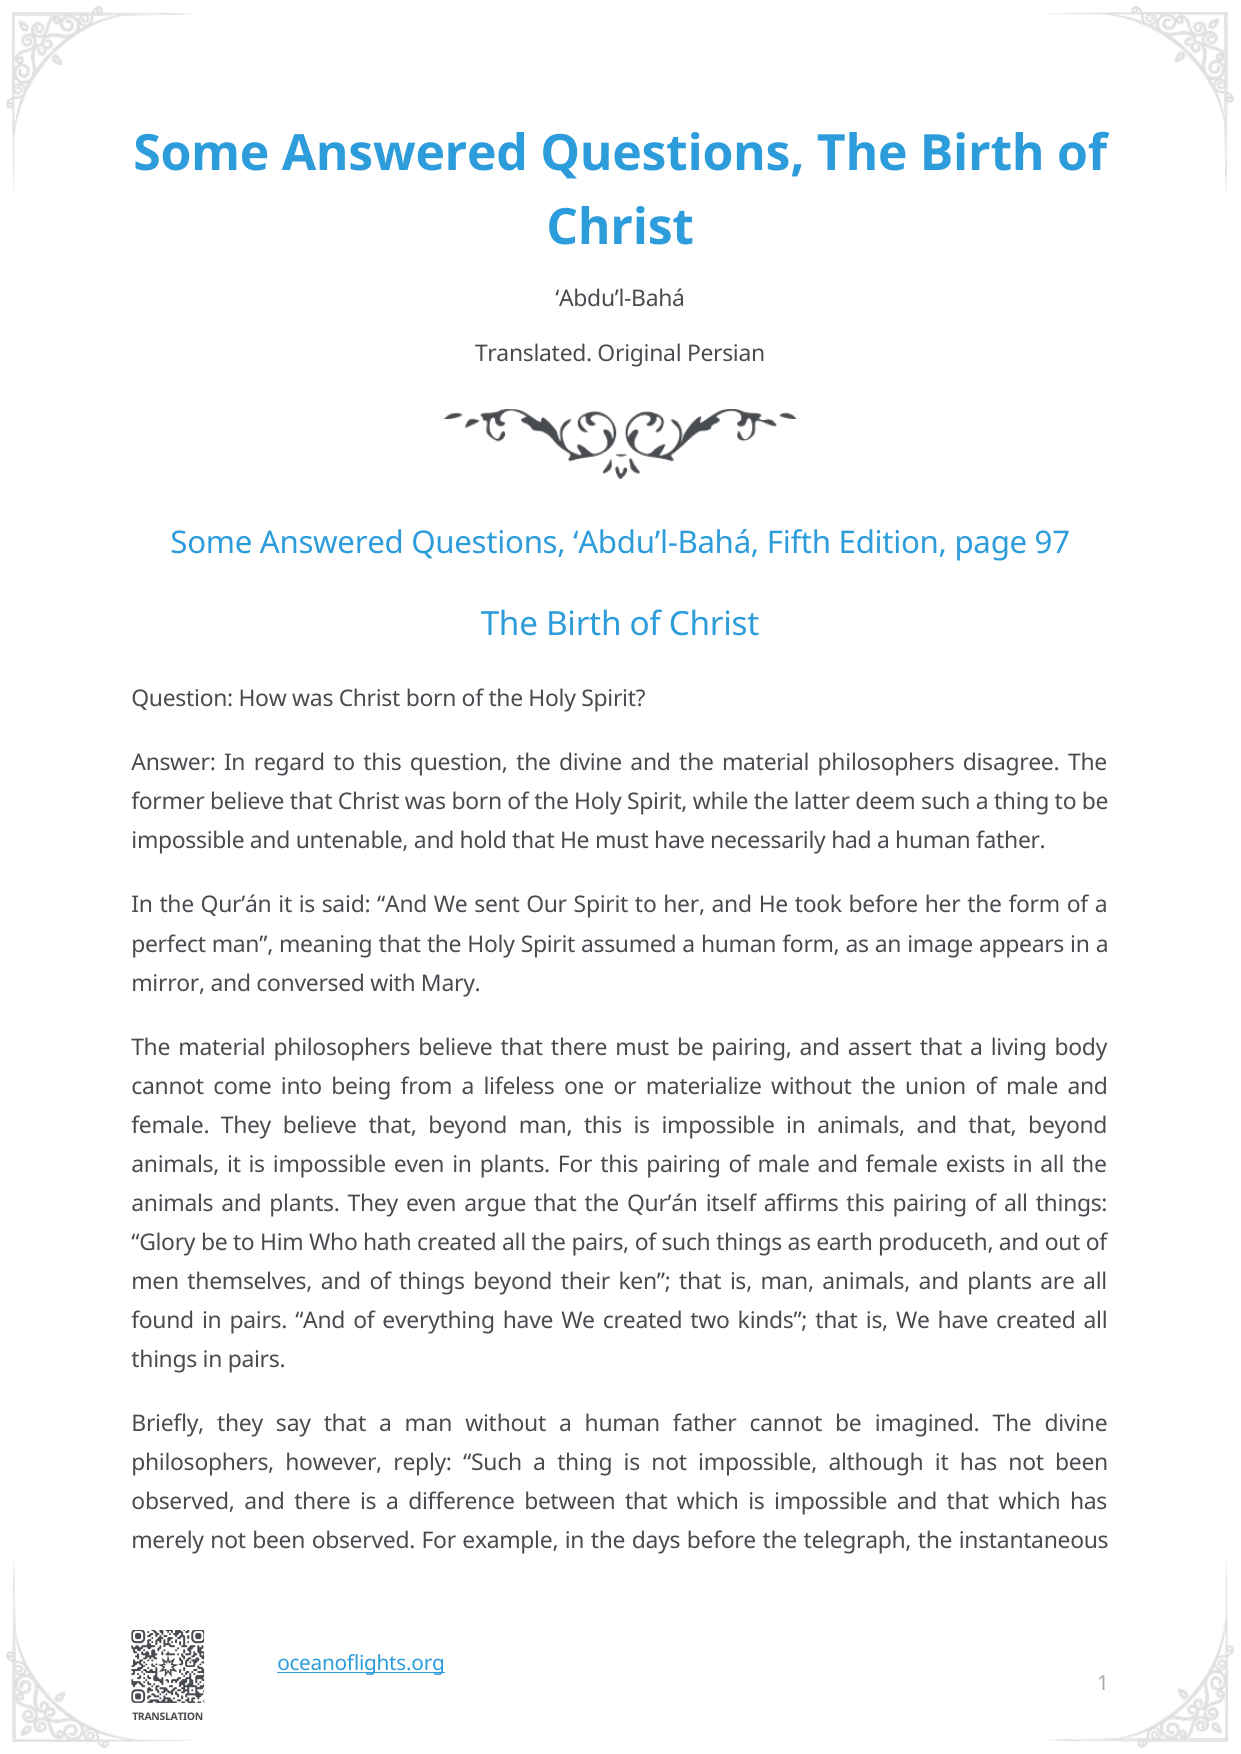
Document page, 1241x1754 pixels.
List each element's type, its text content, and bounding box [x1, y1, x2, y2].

text Question: How was Christ born of the Holy Spirit? [131, 682, 1109, 713]
picture [1046, 1560, 1234, 1748]
picture [444, 409, 797, 479]
text The material philosophers believe that there must be pairing, and assert that a living body cannot come into being from a lifeless one or materialize without the union of male and female. They believe that, beyond man, this is impossible in animals, and that, beyond animals, it is impossible even in plants. For this pairing of male and female exists in all the animals and plants. They even argue that the Qur’án itself affirms this pairing of all things: “Glory be to Him Who hath created all the pairs, of such things as earth produceth, and out of men themselves, and of things beyond their ken”; that is, man, animals, and plants are all found in pairs. “And of everything have We created two kinds”; that is, We have created all things in pairs. [131, 1031, 1109, 1374]
subtitle Some Answered Questions, ‘Abdu’l-Bahá, Fifth Edition, page 97 [131, 520, 1109, 562]
picture [6, 1560, 205, 1748]
subtitle The Birth of Christ [131, 599, 1109, 645]
text ‘Abdu’l-Bahá [131, 282, 1109, 313]
title Some Answered Questions, The Birth of Christ [131, 117, 1109, 259]
text Answer: In regard to this question, the divine and the material philosophers disagree. The former believe that Christ was born of the Holy Spirit, while the latter deem such a thing to be impossible and untenable, and hold that He must have necessarily had a human father. [131, 746, 1109, 856]
text In the Qur’án it is said: “And We sent Our Spirit to her, and He took before her the form of a perfect man”, meaning that the Holy Spirit assumed a human form, as an image appears in a mirror, and conversed with Mary. [131, 888, 1109, 998]
text Translated. Original Persian [131, 337, 1109, 369]
picture [6, 6, 194, 194]
picture [1046, 6, 1234, 194]
